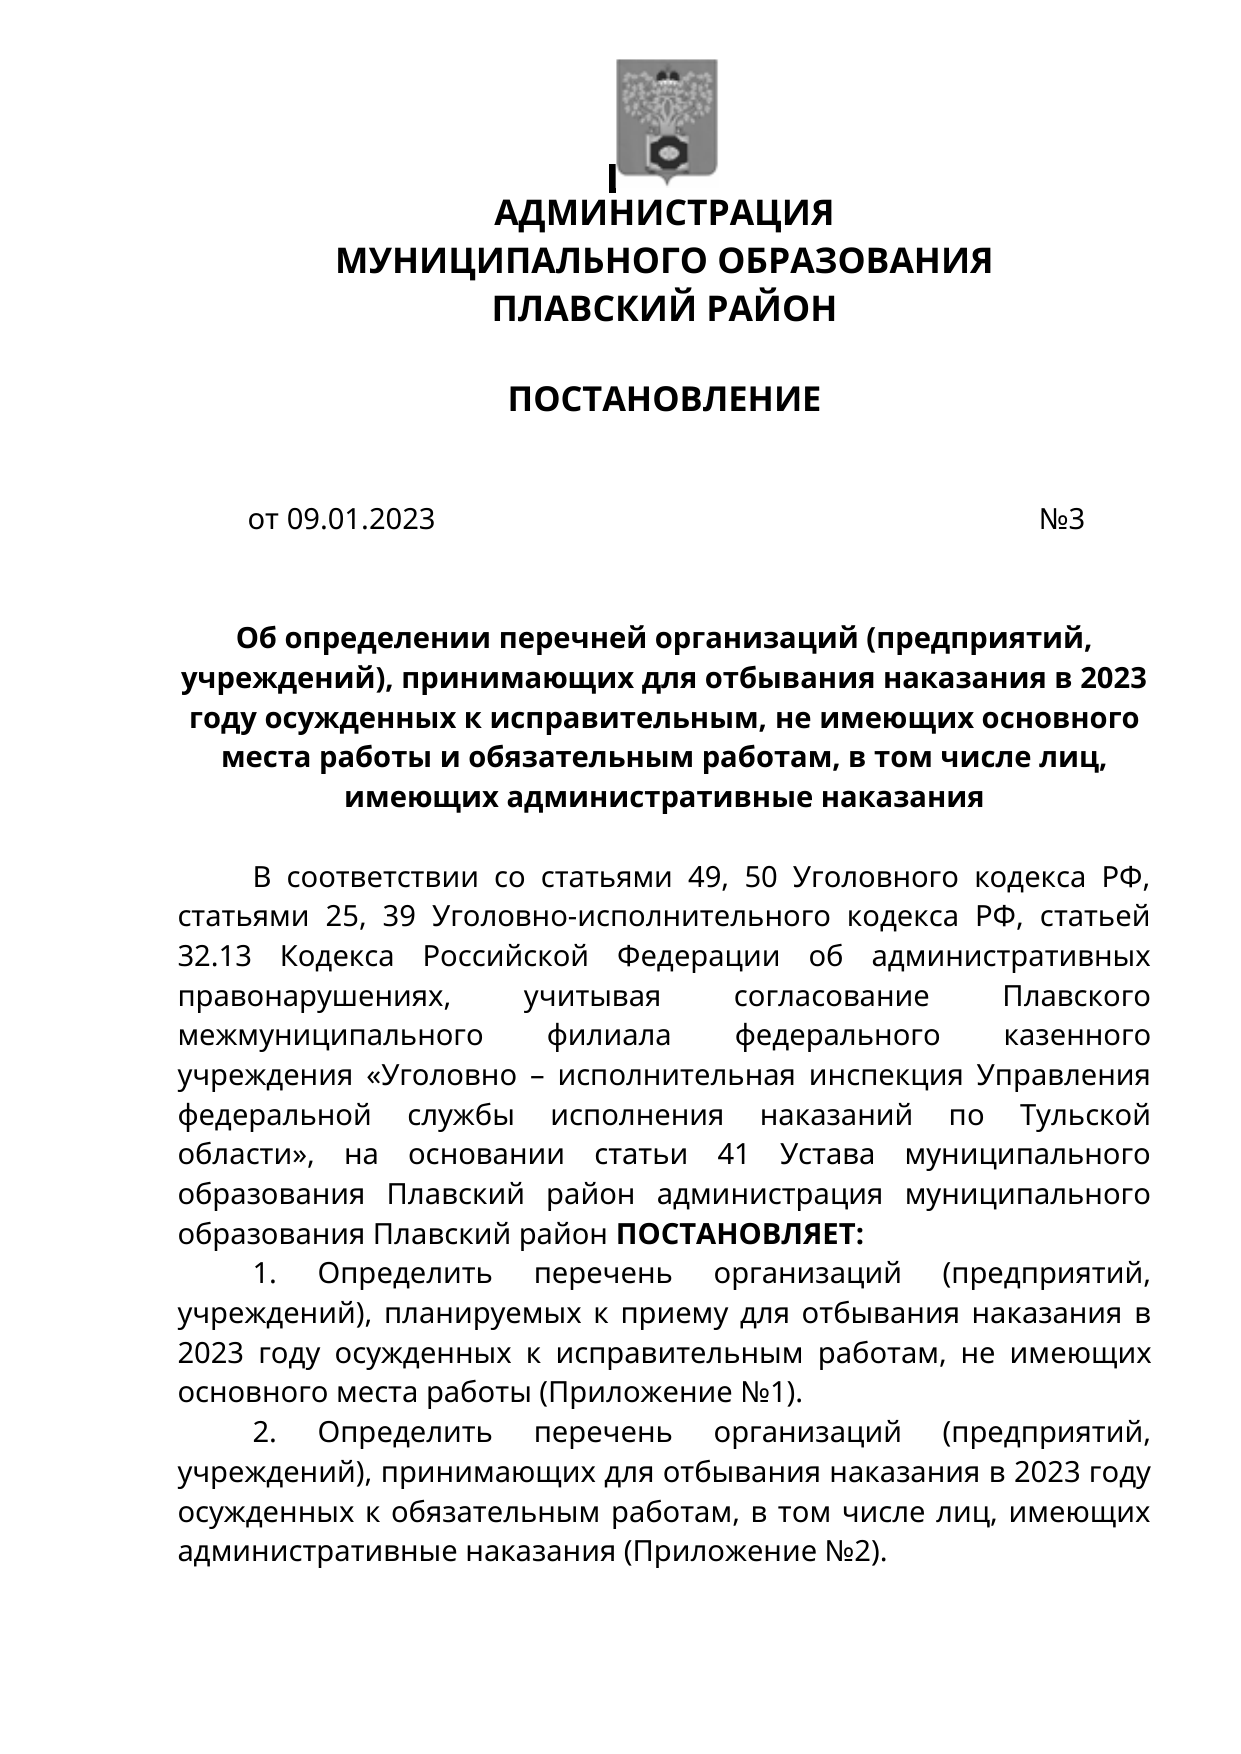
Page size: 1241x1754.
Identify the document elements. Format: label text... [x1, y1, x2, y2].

table_header от 09.01.2023 [236, 499, 845, 538]
table_header №3 [845, 499, 1096, 538]
text В соответствии со статьями 49, 50 Уголовного кодекса РФ, статьями 25, 39 Уголовно-исполнительного кодекса РФ, статьей 32.13 Кодекса Российской Федерации об административных правонарушениях, учитывая согласование Плавского межмуниципального филиала федерального казенного учреждения «Уголовно – исполнительная инспекция Управления федеральной службы исполнения наказаний по Тульской области», на основании статьи 41 Устава муниципального образования Плавский район администрация муниципального образования Плавский район ПОСТАНОВЛЯЕТ: [177, 856, 1152, 1253]
picture [615, 59, 720, 188]
text 2. Определить перечень организаций (предприятий, учреждений), принимающих для отбывания наказания в 2023 году осужденных к обязательным работам, в том числе лиц, имеющих административные наказания (Приложение №2). [177, 1411, 1152, 1570]
text ПОСТАНОВЛЕНИЕ [177, 394, 1152, 415]
text АДМИНИСТРАЦИЯ [177, 187, 1152, 236]
text ПЛАВСКИЙ РАЙОН [177, 284, 1152, 332]
text Об определении перечней организаций (предприятий, учреждений), принимающих для отбывания наказания в 2023 году осужденных к исправительным, не имеющих основного места работы и обязательным работам, в том числе лиц, имеющих административные наказания [177, 618, 1152, 816]
text МУНИЦИПАЛЬНОГО ОБРАЗОВАНИЯ [177, 236, 1152, 284]
text 1. Определить перечень организаций (предприятий, учреждений), планируемых к приему для отбывания наказания в 2023 году осужденных к исправительным работам, не имеющих основного места работы (Приложение №1). [177, 1253, 1152, 1411]
